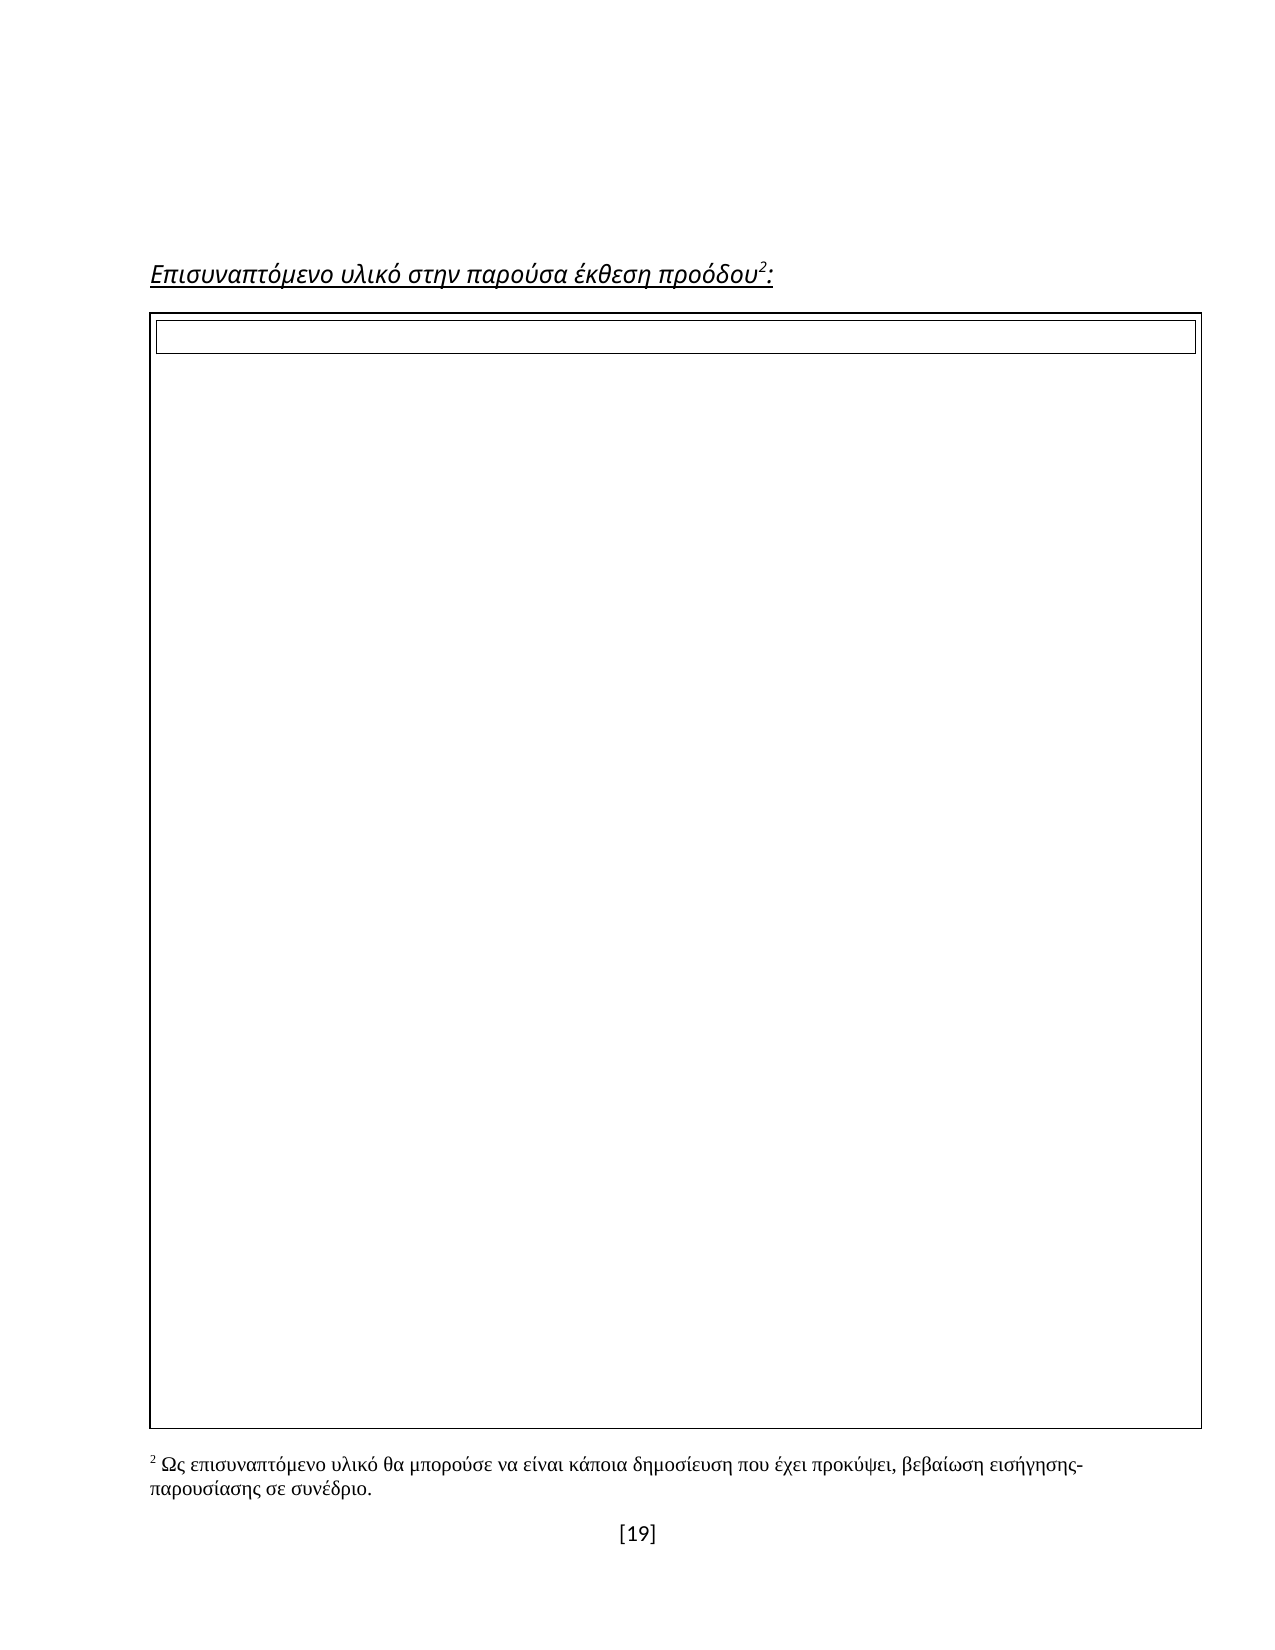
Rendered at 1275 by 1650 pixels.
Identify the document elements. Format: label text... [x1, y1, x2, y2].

text Επισυναπτόμενο υλικό στην παρούσα έκθεση προόδου: [150, 257, 1125, 291]
